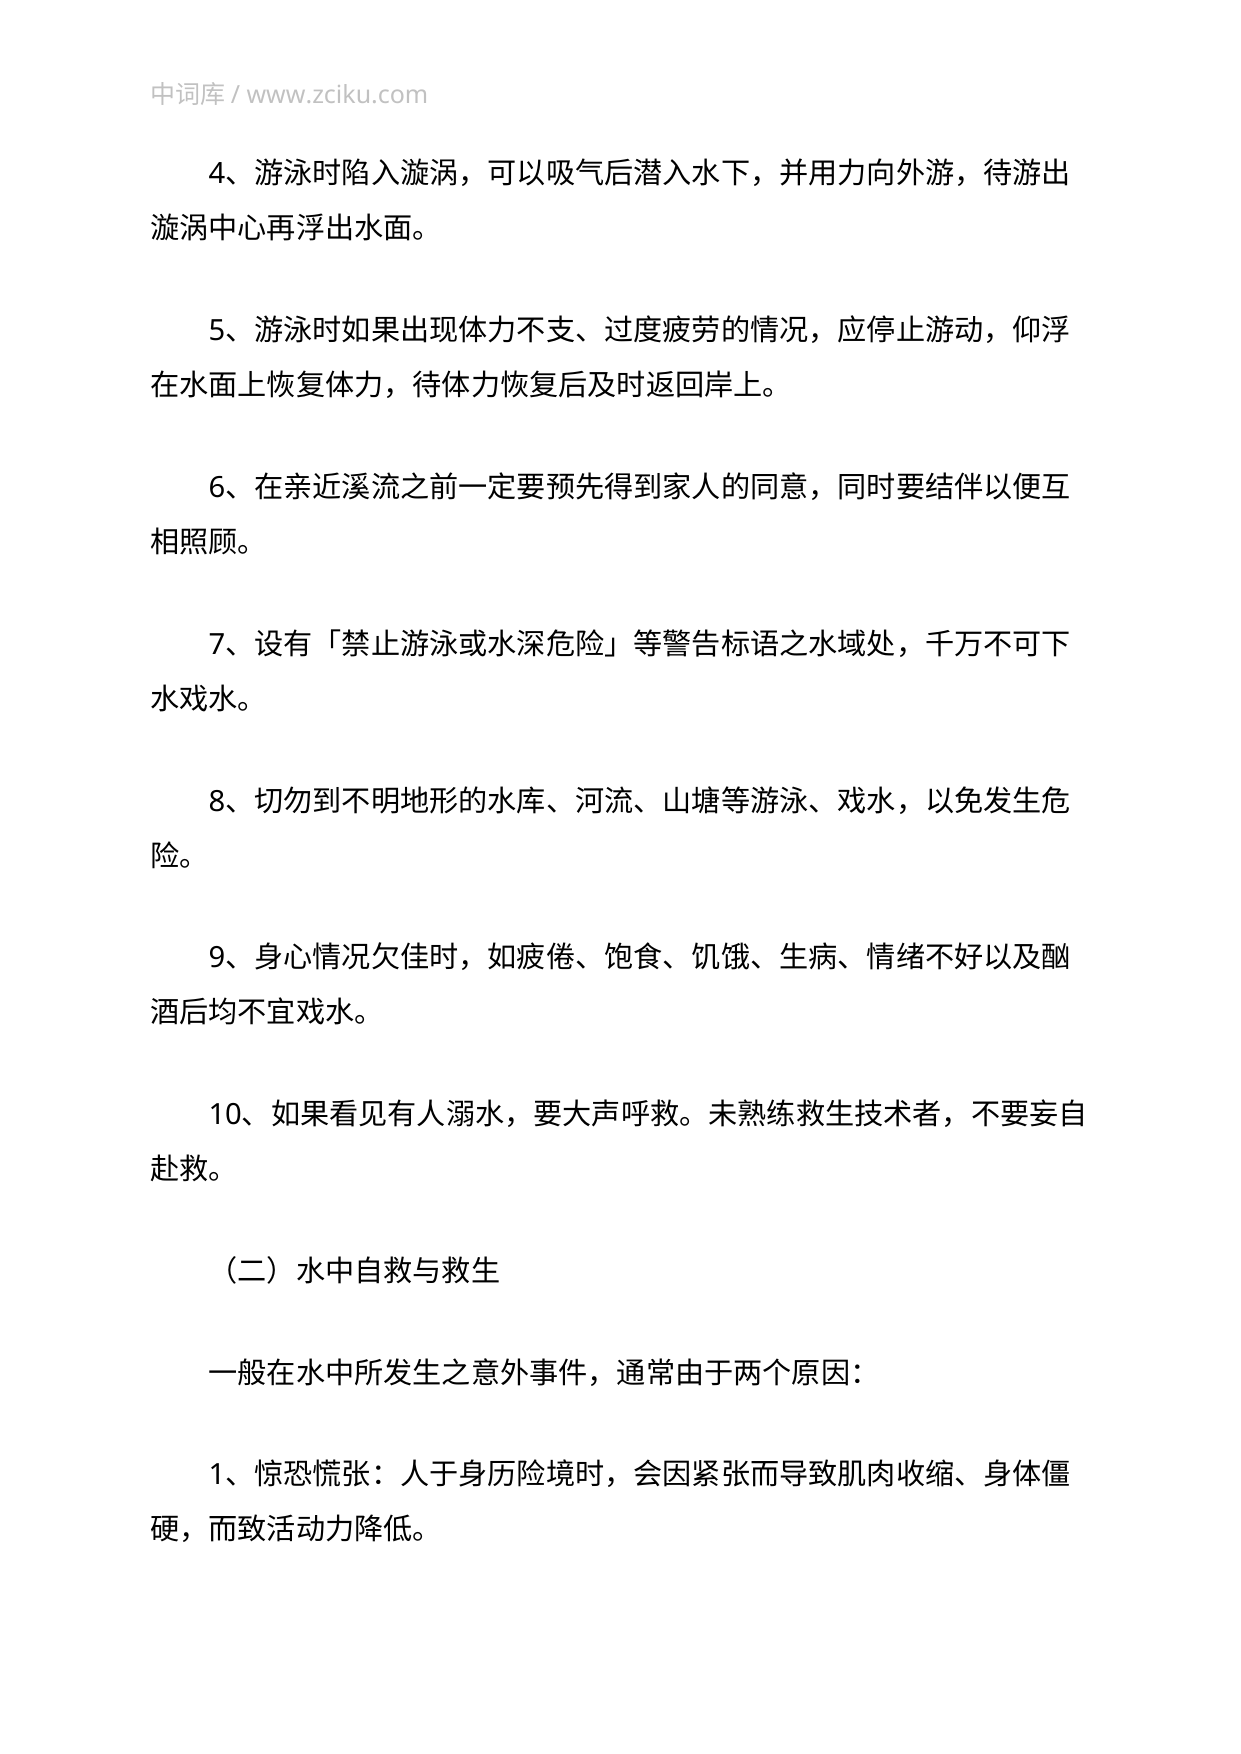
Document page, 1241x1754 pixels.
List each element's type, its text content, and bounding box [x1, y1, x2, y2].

text （二）水中自救与救生 [150, 1247, 1090, 1290]
text 6、在亲近溪流之前一定要预先得到家人的同意，同时要结伴以便互相照顾。 [150, 463, 1090, 561]
text 8、切勿到不明地形的水库、河流、山塘等游泳、戏水，以免发生危险。 [150, 777, 1090, 874]
text 1、惊恐慌张：人于身历险境时，会因紧张而导致肌肉收缩、身体僵硬，而致活动力降低。 [150, 1451, 1090, 1548]
text 7、设有「禁止游泳或水深危险」等警告标语之水域处，千万不可下水戏水。 [150, 620, 1090, 718]
text 10、如果看见有人溺水，要大声呼救。未熟练救生技术者，不要妄自赴救。 [150, 1091, 1090, 1188]
text 一般在水中所发生之意外事件，通常由于两个原因： [150, 1349, 1090, 1391]
text 5、游泳时如果出现体力不支、过度疲劳的情况，应停止游动，仰浮在水面上恢复体力，待体力恢复后及时返回岸上。 [150, 307, 1090, 404]
text 9、身心情况欠佳时，如疲倦、饱食、饥饿、生病、情绪不好以及酗酒后均不宜戏水。 [150, 934, 1090, 1031]
text 4、游泳时陷入漩涡，可以吸气后潜入水下，并用力向外游，待游出漩涡中心再浮出水面。 [150, 150, 1090, 247]
